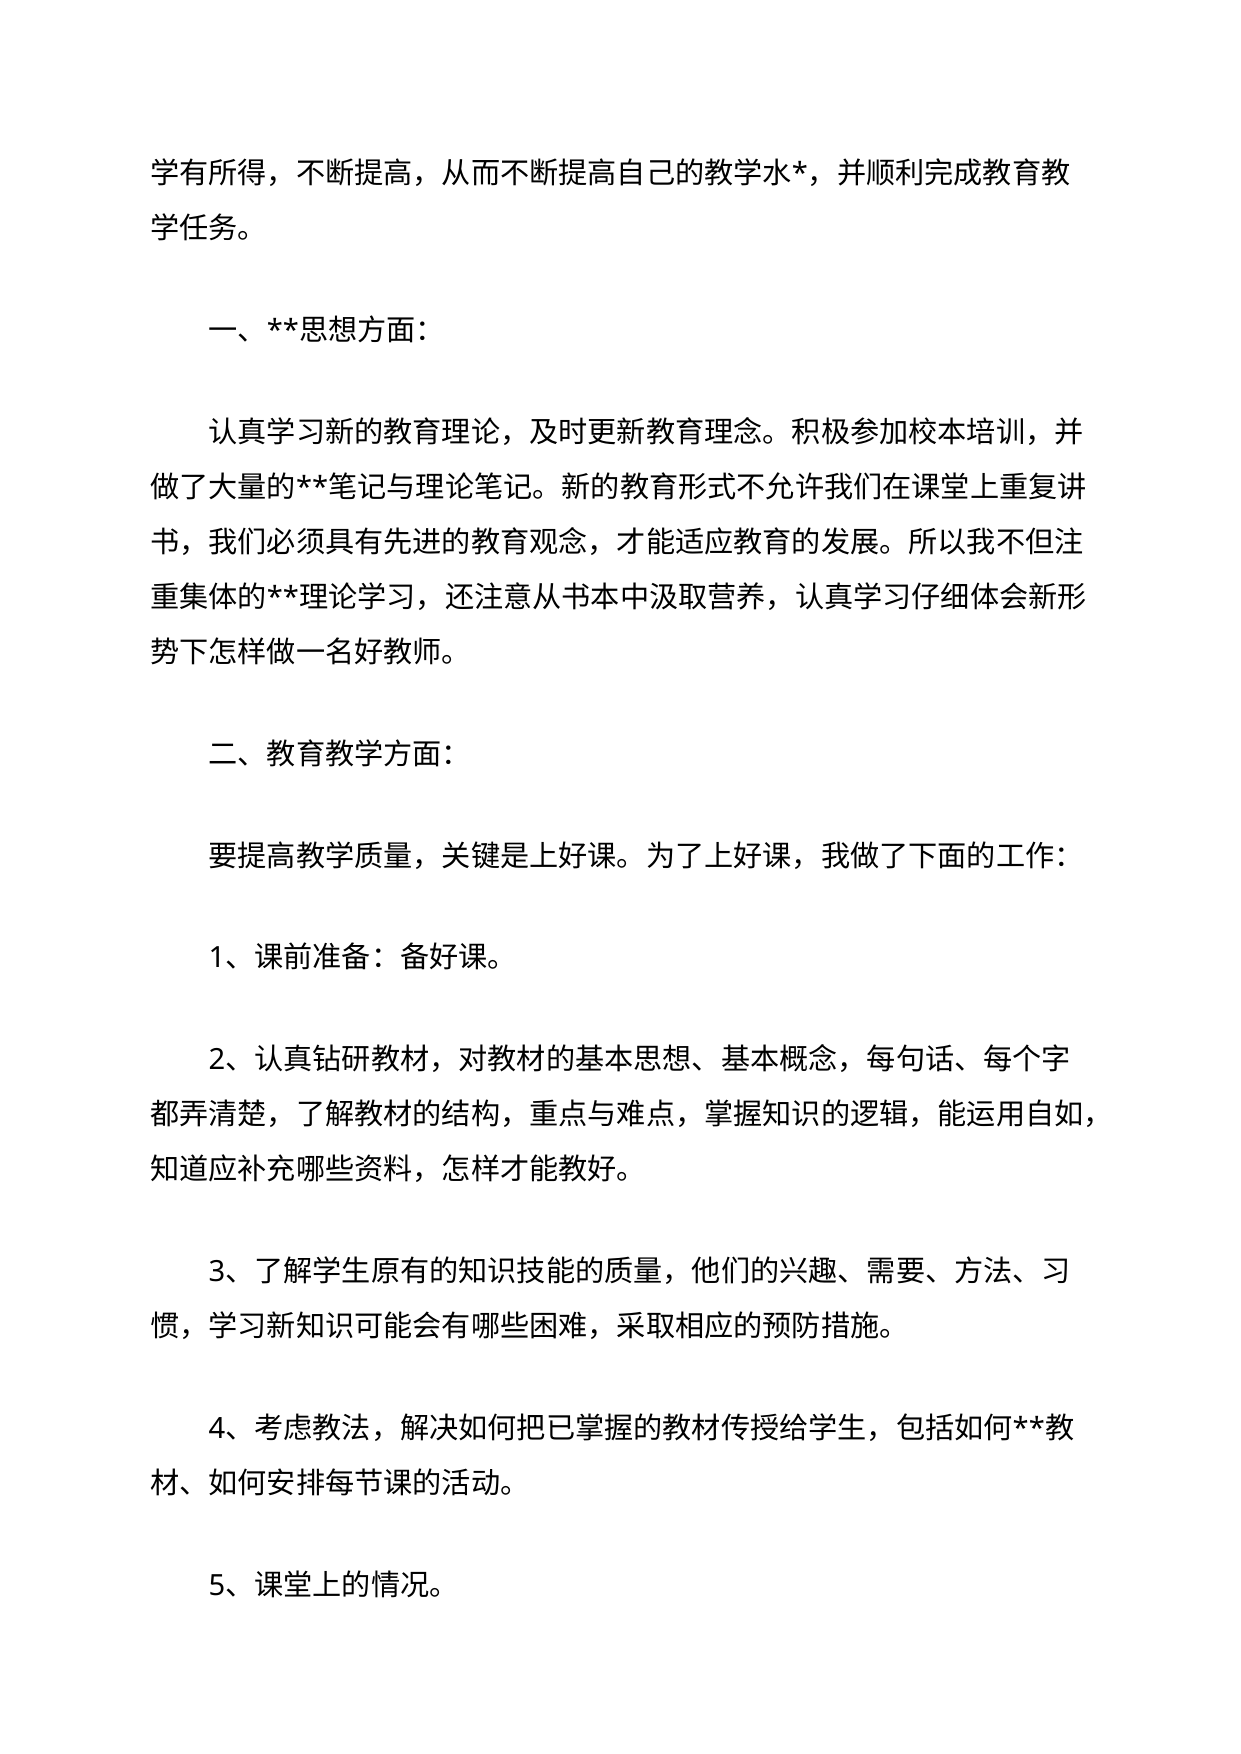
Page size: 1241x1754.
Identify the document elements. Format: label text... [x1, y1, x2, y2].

text 二、教育教学方面： [150, 730, 1090, 773]
text 2、认真钻研教材，对教材的基本思想、基本概念，每句话、每个字都弄清楚，了解教材的结构，重点与难点，掌握知识的逻辑，能运用自如，知道应补充哪些资料，怎样才能教好。 [150, 1036, 1090, 1188]
text 4、考虑教法，解决如何把已掌握的教材传授给学生，包括如何**教材、如何安排每节课的活动。 [150, 1404, 1090, 1502]
text 认真学习新的教育理论，及时更新教育理念。积极参加校本培训，并做了大量的**笔记与理论笔记。新的教育形式不允许我们在课堂上重复讲书，我们必须具有先进的教育观念，才能适应教育的发展。所以我不但注重集体的**理论学习，还注意从书本中汲取营养，认真学习仔细体会新形势下怎样做一名好教师。 [150, 409, 1090, 671]
text 一、**思想方面： [150, 307, 1090, 349]
text 1、课前准备：备好课。 [150, 934, 1090, 976]
text 3、了解学生原有的知识技能的质量，他们的兴趣、需要、方法、习惯，学习新知识可能会有哪些困难，采取相应的预防措施。 [150, 1247, 1090, 1345]
text 要提高教学质量，关键是上好课。为了上好课，我做了下面的工作： [150, 832, 1090, 874]
text 5、课堂上的情况。 [150, 1561, 1090, 1603]
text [150, 150, 1090, 247]
